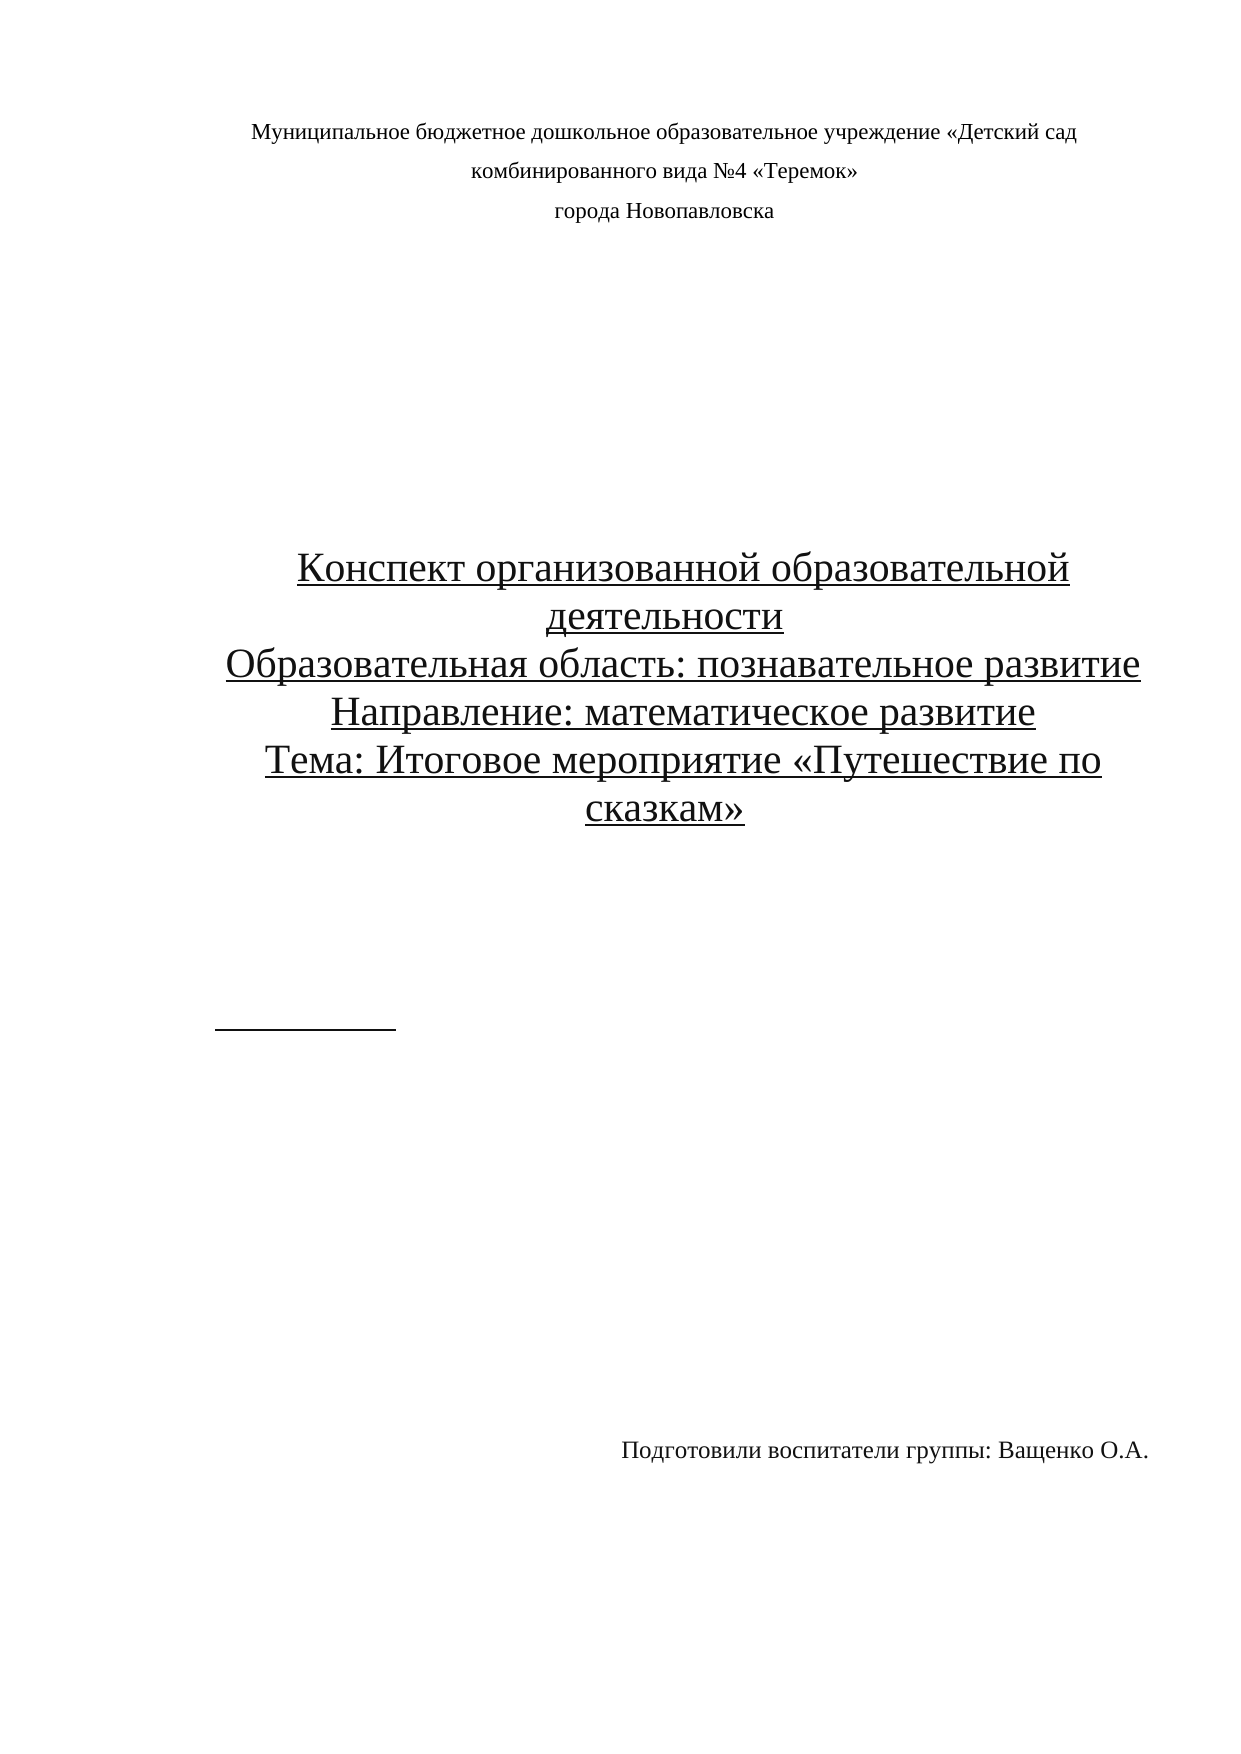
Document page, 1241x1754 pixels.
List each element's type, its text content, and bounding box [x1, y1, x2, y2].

text Конспект организованной образовательной деятельности [177, 543, 1152, 638]
text Тема: Итоговое мероприятие «Путешествие по сказкам» [177, 734, 1152, 830]
text Направление: математическое развитие [177, 686, 1152, 734]
text Подготовили воспитатели группы: Ващенко О.А. [177, 1435, 1152, 1464]
text города Новопавловска [177, 197, 1152, 223]
text Образовательная область: познавательное развитие [177, 638, 1152, 686]
text Муниципальное бюджетное дошкольное образовательное учреждение «Детский сад комбинированного вида №4 «Теремок» [177, 118, 1152, 184]
